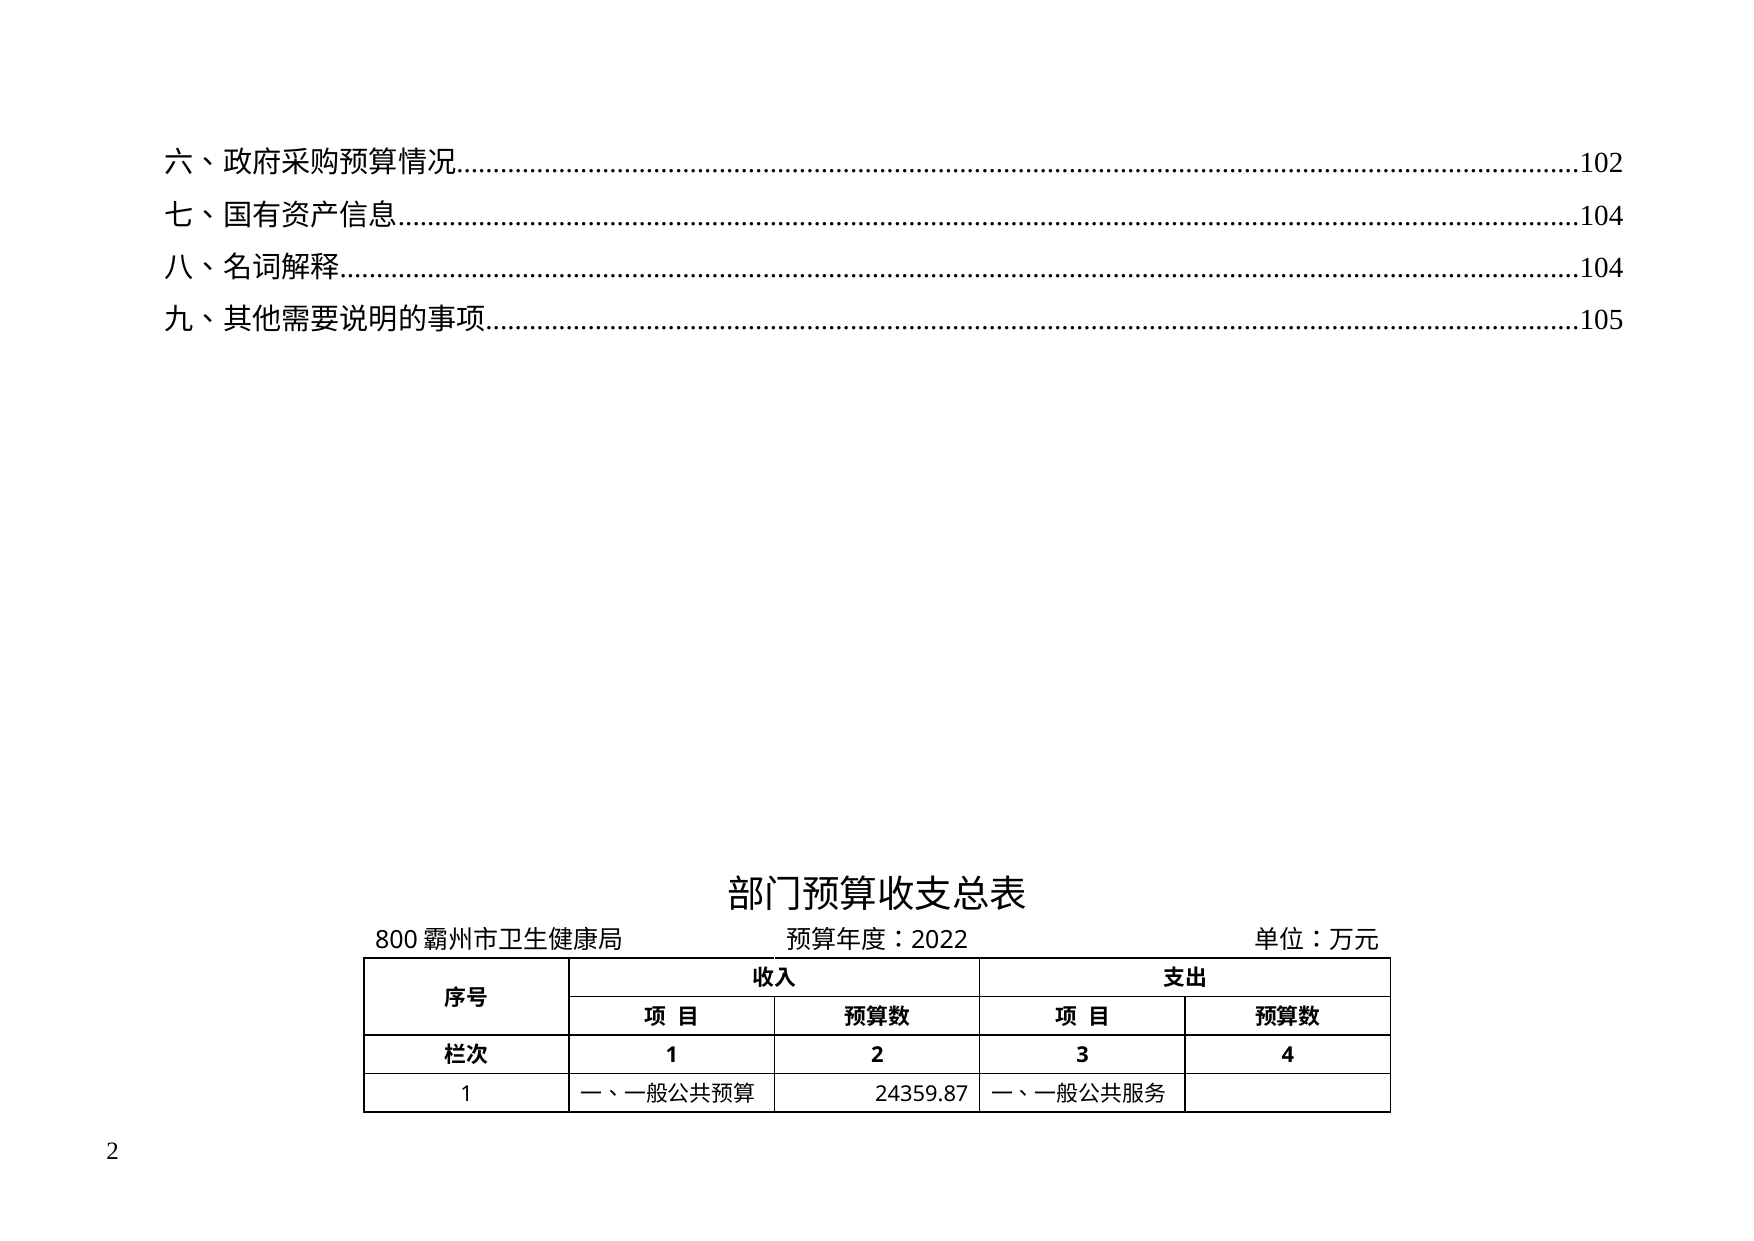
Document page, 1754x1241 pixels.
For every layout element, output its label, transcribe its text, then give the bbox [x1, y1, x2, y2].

text 七、国有资产信息 104 [106, 194, 1648, 234]
text 九、其他需要说明的事项 105 [106, 298, 1648, 338]
table_cell 栏次 [365, 1036, 568, 1073]
table_cell 项 目 [980, 997, 1184, 1034]
text 部门预算收支总表 [106, 868, 1648, 919]
table_cell 一、一般公共服务支出 [980, 1074, 1184, 1111]
table_cell [1186, 1074, 1390, 1111]
table_cell 预算数 [1186, 997, 1390, 1034]
table_cell 3 [980, 1036, 1184, 1073]
table_cell 支出 [980, 959, 1390, 996]
table_cell 1 [570, 1036, 774, 1073]
table_header 预算年度：2022 [775, 921, 979, 957]
text 八、名词解释 104 [106, 246, 1648, 286]
table_header 800霸州市卫生健康局 [365, 921, 774, 957]
table_cell 24359.87 [775, 1074, 979, 1111]
table_cell 项 目 [570, 997, 774, 1034]
table_cell 预算数 [775, 997, 979, 1034]
table_cell 序号 [365, 959, 568, 1034]
table_cell 1 [365, 1074, 568, 1111]
table_header 单位：万元 [980, 921, 1390, 957]
table_cell 一、一般公共预算拨款收入 [570, 1074, 774, 1111]
table_cell 收入 [570, 959, 979, 996]
text 六、政府采购预算情况 102 [106, 142, 1648, 181]
table_cell 4 [1186, 1036, 1390, 1073]
table_cell 2 [775, 1036, 979, 1073]
